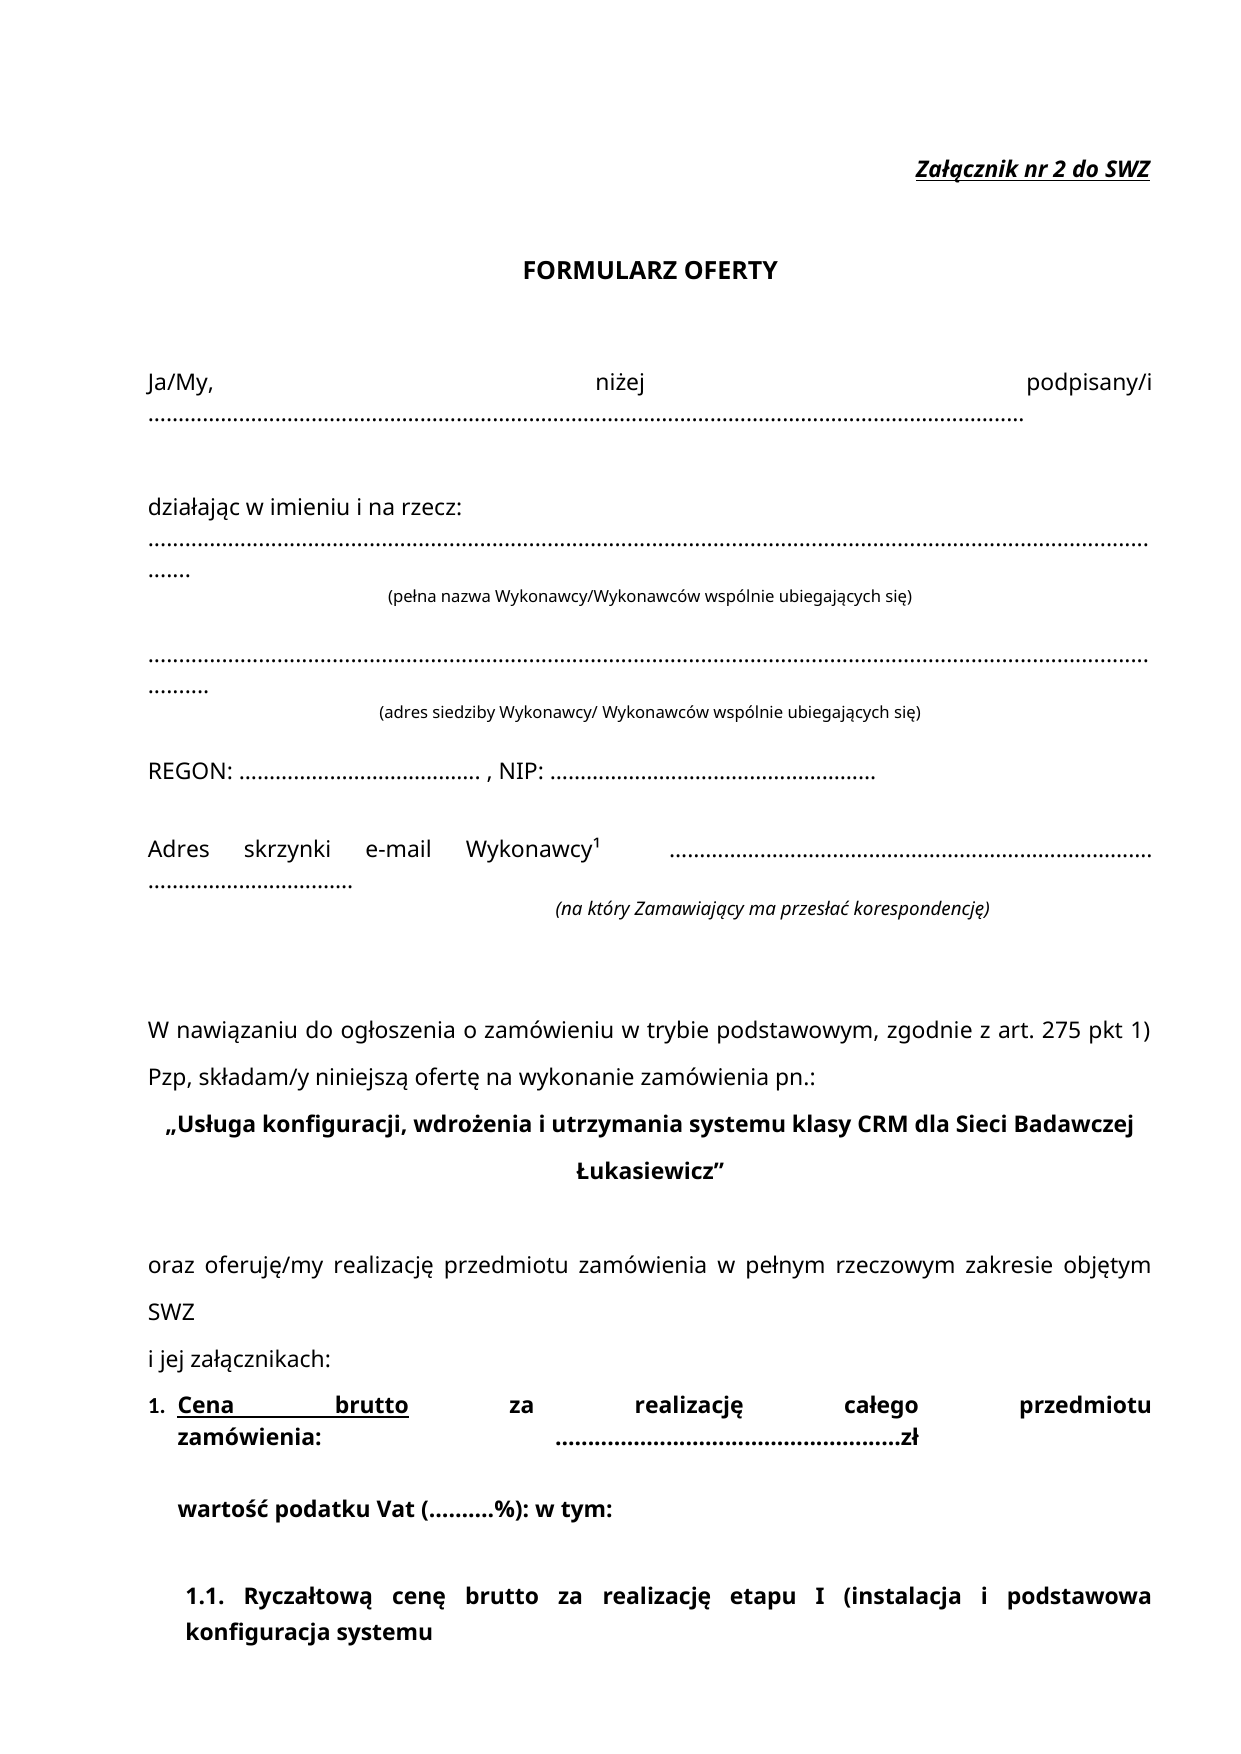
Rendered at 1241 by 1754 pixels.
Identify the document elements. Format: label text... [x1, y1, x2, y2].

text (adres siedziby Wykonawcy/ Wykonawców wspólnie ubiegających się) [148, 701, 1152, 723]
text Adres skrzynki e-mail Wykonawcy¹ ……………………………………………….…………………….……………………….…… [148, 833, 1152, 895]
text działając w imieniu i na rzecz: [148, 490, 1152, 522]
text .......................................................................................................................................................................... [148, 522, 1152, 584]
text (pełna nazwa Wykonawcy/Wykonawców wspólnie ubiegających się) [148, 584, 1152, 607]
text 1.1. Ryczałtową cenę brutto za realizację etapu I (instalacja i podstawowa konfiguracja systemu [185, 1580, 1152, 1647]
text Ja/My, niżej podpisany/i ……………………………………………………………………………………………………………………..……..… [148, 365, 1152, 428]
text wartość podatku Vat (……….%): w tym: [177, 1492, 1152, 1524]
text W nawiązaniu do ogłoszenia o zamówieniu w trybie podstawowym, zgodnie z art. 275 pkt 1) Pzp, składam/y niniejszą ofertę na wykonanie zamówienia pn.: [148, 1014, 1152, 1093]
text Załącznik nr 2 do SWZ [148, 153, 1152, 185]
text ............................................................................................................................................................................. [148, 638, 1152, 701]
text REGON: …………………………………. , NIP: ……………………………………………… [148, 754, 1152, 786]
text „Usługa konfiguracji, wdrożenia i utrzymania systemu klasy CRM dla Sieci Badawczej Łukasiewicz” [148, 1108, 1152, 1186]
list Cena brutto za realizację całego przedmiotu zamówienia: .....................................................zł [148, 1389, 1152, 1480]
text FORMULARZ OFERTY [148, 253, 1152, 287]
text (na który Zamawiający ma przesłać korespondencję) [443, 895, 1152, 921]
text oraz oferuję/my realizację przedmiotu zamówienia w pełnym rzeczowym zakresie objętym SWZ i jej załącznikach: [148, 1249, 1152, 1374]
